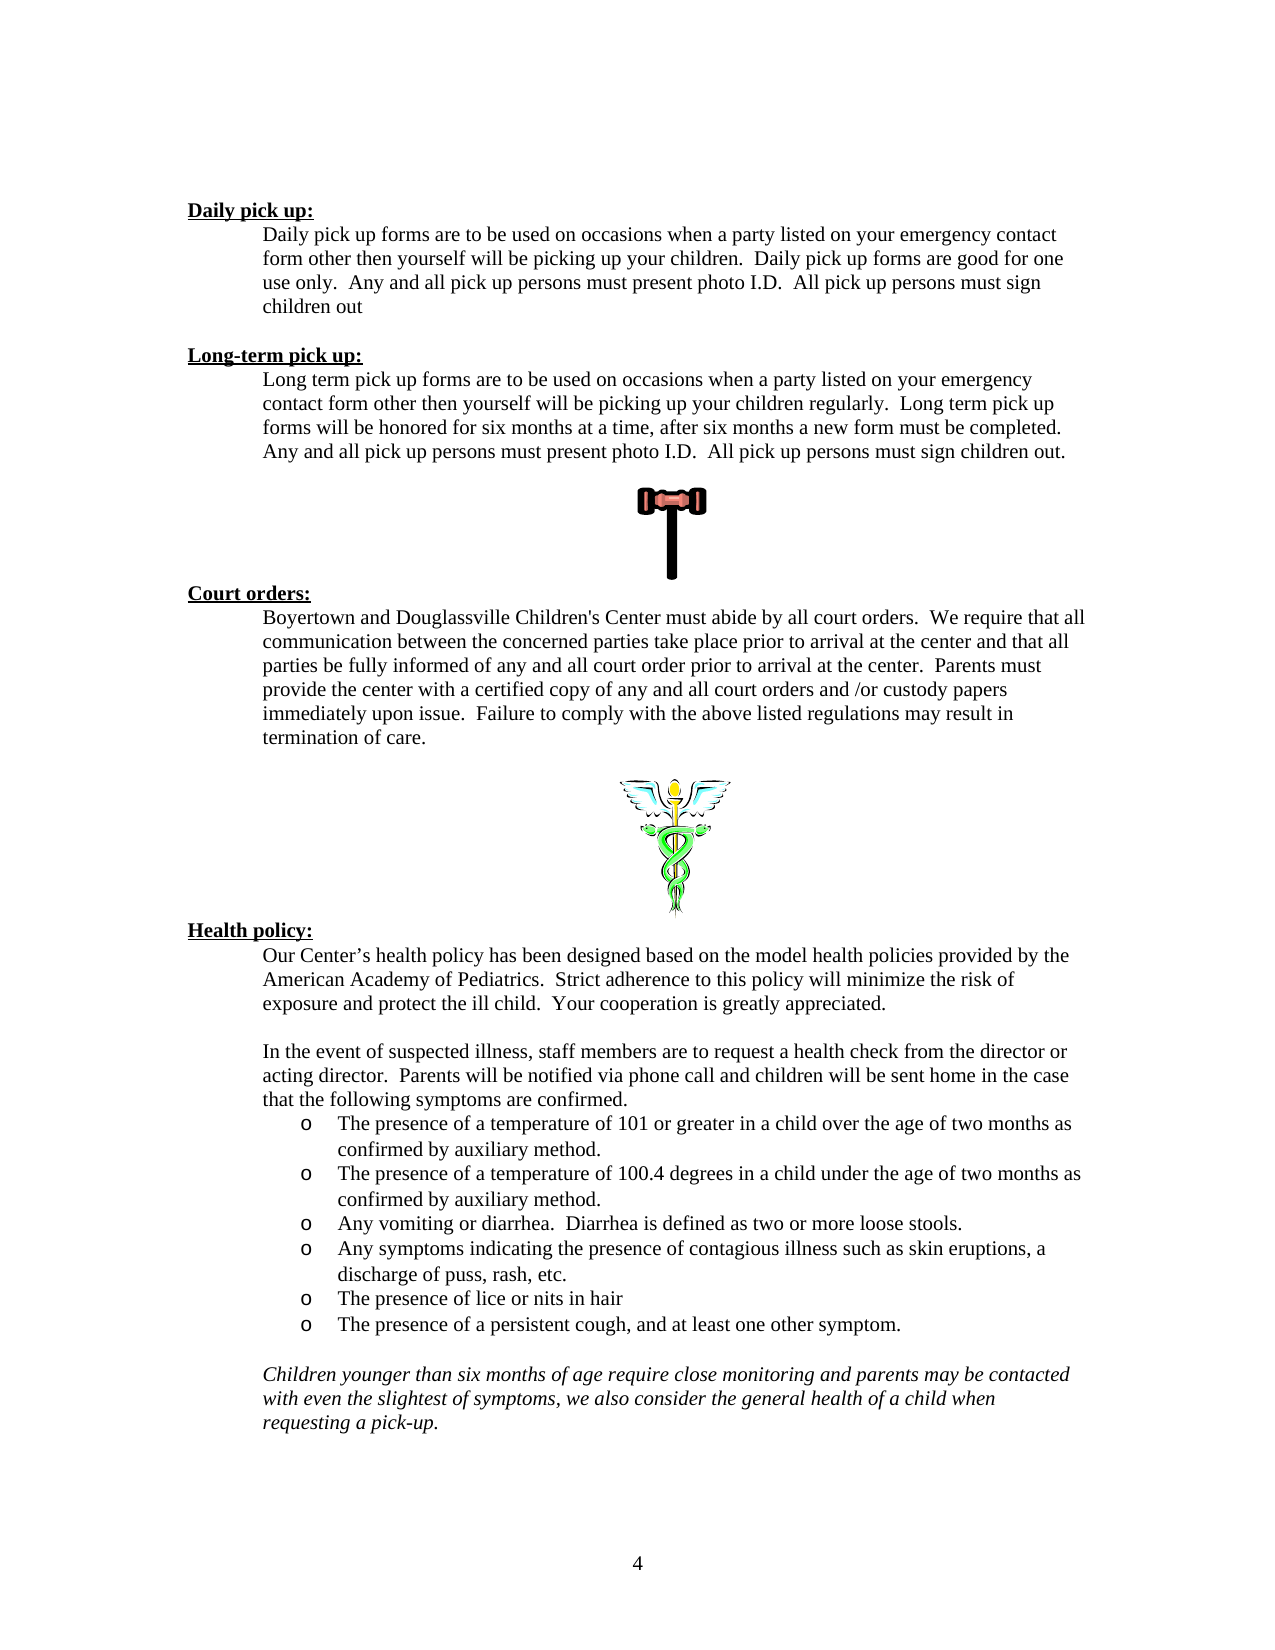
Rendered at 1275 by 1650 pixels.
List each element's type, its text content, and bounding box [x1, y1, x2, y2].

text Daily pick up forms are to be used on occasions when a party listed on your emergency contact form other then yourself will be picking up your children. Daily pick up forms are good for one use only. Any and all pick up persons must present photo I.D. All pick up persons must sign children out [262, 222, 1087, 318]
list Any symptoms indicating the presence of contagious illness such as skin eruptions, a discharge of puss, rash, etc. [300, 1236, 1087, 1286]
text Health policy: [187, 918, 1087, 942]
text In the event of suspected illness, staff members are to request a health check from the director or acting director. Parents will be notified via phone call and children will be sent home in the case that the following symptoms are confirmed. [262, 1039, 1087, 1111]
text Children younger than six months of age require close monitoring and parents may be contacted with even the slightest of symptoms, we also consider the general health of a child when requesting a pick-up. [262, 1362, 1087, 1434]
list The presence of a temperature of 100.4 degrees in a child under the age of two months as confirmed by auxiliary method. [300, 1161, 1087, 1211]
text Our Center’s health policy has been designed based on the model health policies provided by the American Academy of Pediatrics. Strict adherence to this policy will minimize the risk of exposure and protect the ill child. Your cooperation is greatly appreciated. [262, 942, 1087, 1015]
text Long term pick up forms are to be used on occasions when a party listed on your emergency contact form other then yourself will be picking up your children regularly. Long term pick up forms will be honored for six months at a time, after six months a new form must be completed. Any and all pick up persons must present photo I.D. All pick up persons must sign children out. [262, 367, 1087, 463]
text Court orders: [187, 581, 1087, 605]
text Boyertown and Douglassville Children's Center must abide by all court orders. We require that all communication between the concerned parties take place prior to arrival at the center and that all parties be fully informed of any and all court order prior to arrival at the center. Parents must provide the center with a certified copy of any and all court orders and /or custody papers immediately upon issue. Failure to comply with the above listed regulations may result in termination of care. [262, 605, 1087, 749]
list The presence of a persistent cough, and at least one other symptom. [300, 1312, 1087, 1337]
text Daily pick up: [187, 198, 1087, 222]
text Long-term pick up: [187, 342, 1087, 367]
list The presence of a temperature of 101 or greater in a child over the age of two months as confirmed by auxiliary method. [300, 1111, 1087, 1161]
list Any vomiting or diarrhea. Diarrhea is defined as two or more loose stools. [300, 1211, 1087, 1236]
list The presence of lice or nits in hair [300, 1286, 1087, 1312]
